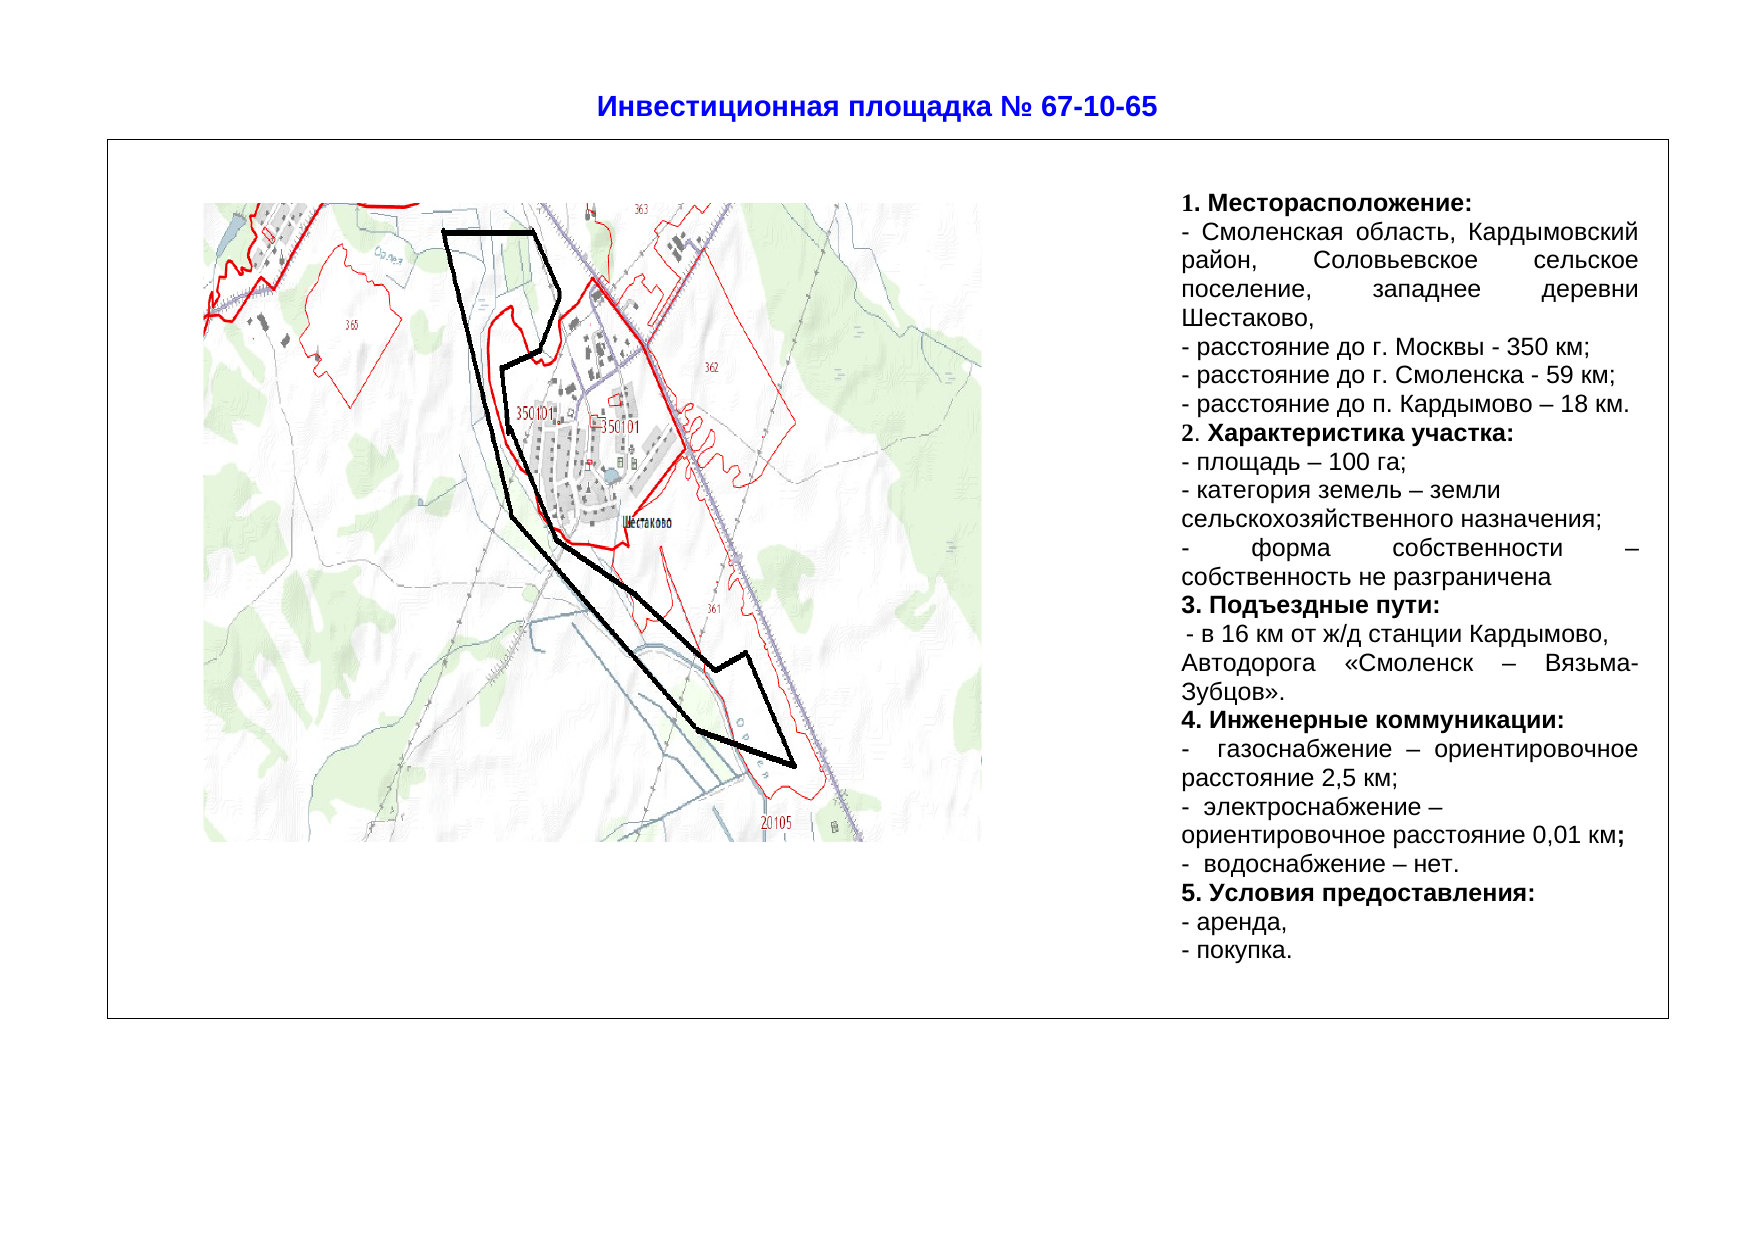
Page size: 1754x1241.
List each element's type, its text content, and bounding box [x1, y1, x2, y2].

text Инвестиционная площадка № 67-10-65 [118, 89, 1636, 122]
table_header 1. Месторасположение: - Смоленская область, Кардымовский район, Соловьевское сельское поселение, западнее деревни Шестаково, - расстояние до г. Москвы - 350 км; - расстояние до г. Смоленска - 59 км; - расстояние до п. Кардымово – 18 км. 2. Характеристика участка: - площадь – 100 га; - категория земель – земли сельскохозяйственного назначения; - форма собственности – собственность не разграничена 3. Подъездные пути: - в 16 км от ж/д станции Кардымово, Автодорога «Смоленск – Вязьма-Зубцов». 4. Инженерные коммуникации: - газоснабжение – ориентировочное расстояние 2,5 км; - электроснабжение – ориентировочное расстояние 0,01 км; - водоснабжение – нет. 5. Условия предоставления: - аренда, - покупка. [1137, 140, 1668, 1018]
table_header [108, 140, 1137, 1018]
picture [118, 196, 1125, 871]
